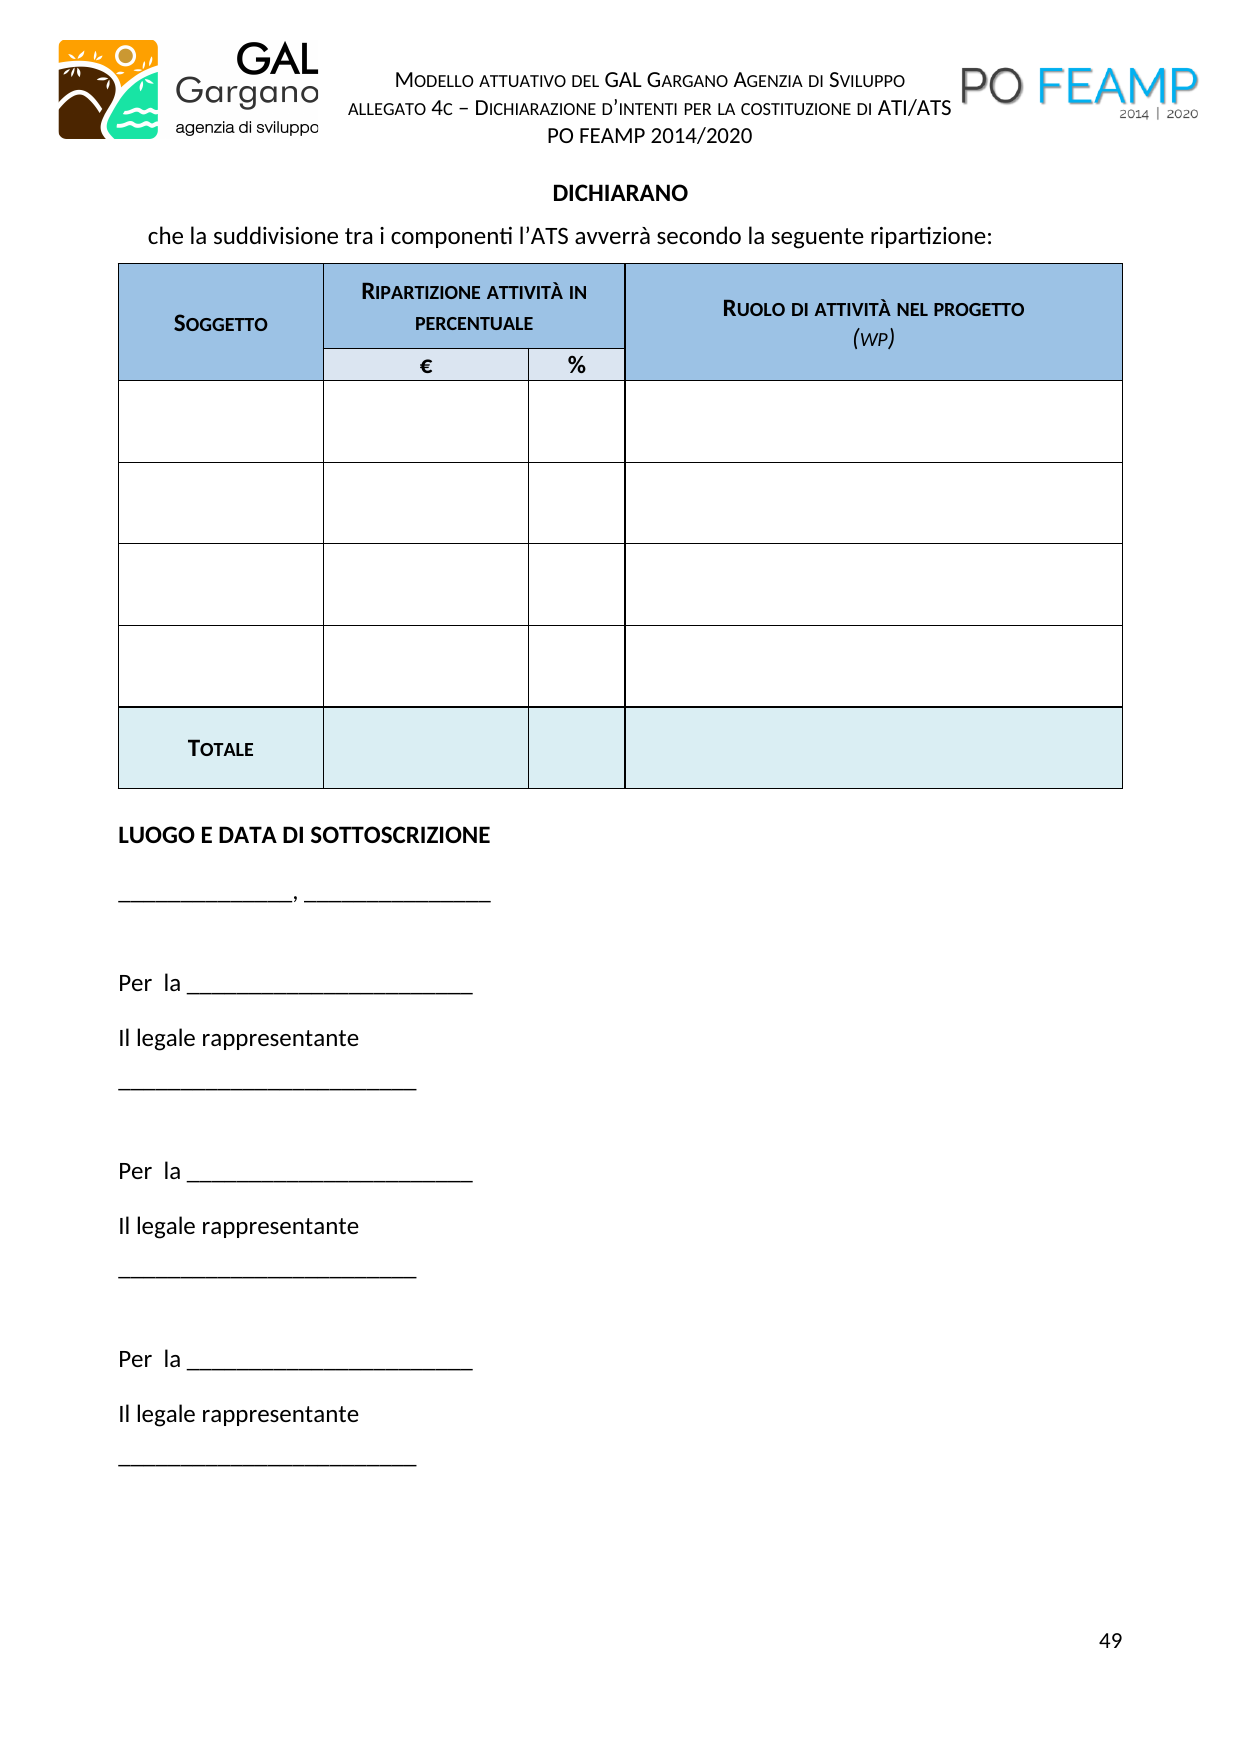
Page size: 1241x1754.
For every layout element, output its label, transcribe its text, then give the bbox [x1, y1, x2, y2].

picture [58, 40, 319, 139]
table_cell [119, 544, 323, 625]
table_cell [324, 626, 528, 706]
table_cell [626, 381, 1122, 462]
table_cell [119, 463, 323, 543]
table_cell [626, 544, 1122, 625]
table_cell [626, 708, 1122, 788]
table_header Soggetto [119, 264, 323, 380]
table_cell [119, 626, 323, 706]
table_cell [626, 463, 1122, 543]
text Il legale rappresentante [118, 1022, 1122, 1053]
text Per la _______________________ [118, 1155, 1122, 1186]
text Per la _______________________ [118, 1343, 1122, 1373]
text LUOGO E DATA DI SOTTOSCRIZIONE [118, 819, 1122, 850]
table_cell € [324, 349, 528, 380]
table_cell [529, 626, 624, 706]
text ________________________ [118, 1251, 1122, 1282]
text che la suddivisione tra i componenti l’ATS avverrà secondo la seguente ripartizione: [148, 220, 1122, 251]
table_header Ripartizione attività in percentuale [324, 264, 624, 348]
table_cell [324, 463, 528, 543]
text Per la _______________________ [118, 967, 1122, 997]
table_cell [324, 708, 528, 788]
table_cell [324, 381, 528, 462]
text ________________________ [118, 1063, 1122, 1094]
table_cell [529, 463, 624, 543]
table_header Ruolo di attività nel progetto (wp) [626, 264, 1122, 380]
table_cell [529, 544, 624, 625]
table_cell [119, 381, 323, 462]
text ________________________ [118, 1439, 1122, 1470]
table_cell Totale [119, 708, 323, 788]
text Il legale rappresentante [118, 1398, 1122, 1429]
table_cell [324, 544, 528, 625]
text Il legale rappresentante [118, 1211, 1122, 1241]
text ______________, _______________ [118, 875, 1122, 906]
table_cell [529, 381, 624, 462]
table_cell % [529, 349, 624, 380]
text DICHIARANO [118, 177, 1122, 208]
table_cell [626, 626, 1122, 706]
table_cell [529, 708, 624, 788]
